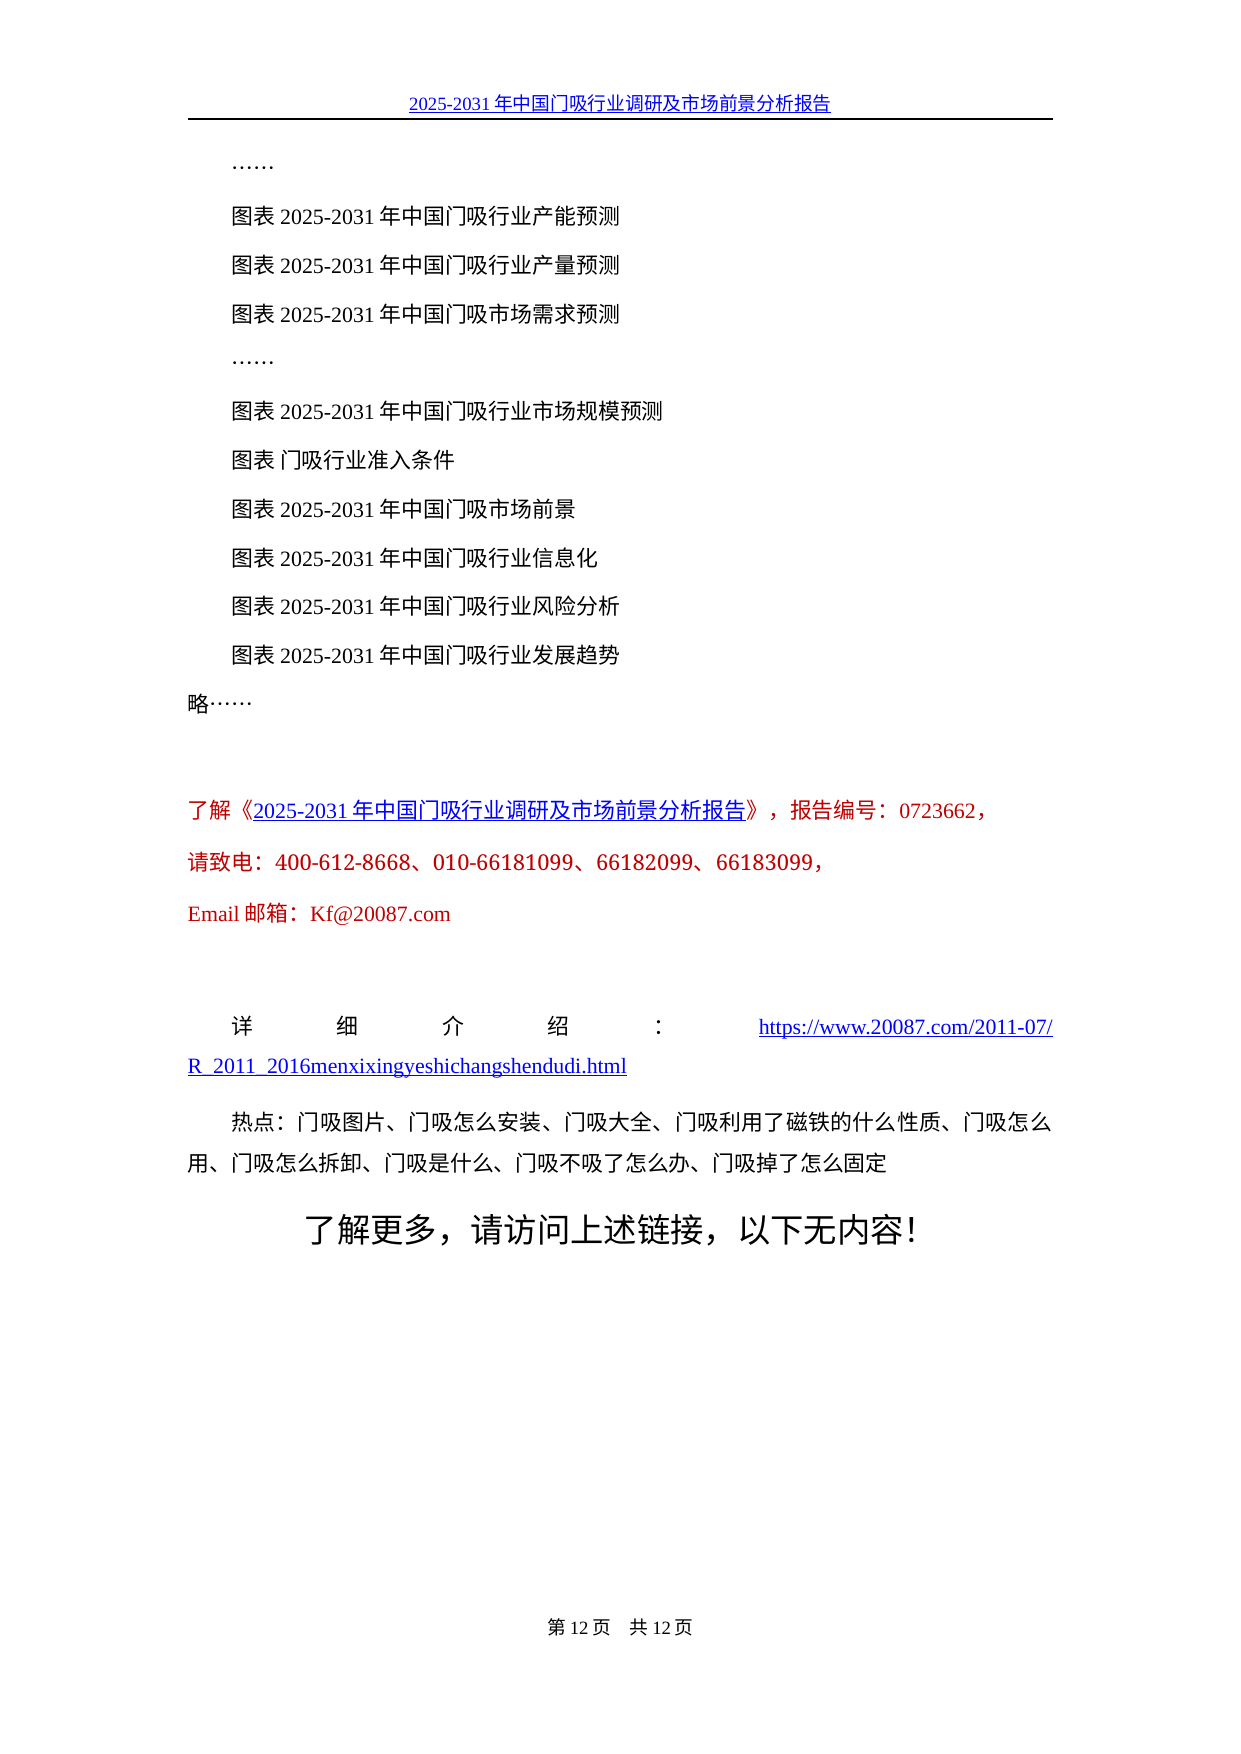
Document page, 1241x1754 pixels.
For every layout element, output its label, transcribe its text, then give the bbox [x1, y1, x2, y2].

text 了解《2025-2031年中国门吸行业调研及市场前景分析报告》，报告编号：0723662， [187, 793, 1053, 825]
text 热点：门吸图片、门吸怎么安装、门吸大全、门吸利用了磁铁的什么性质、门吸怎么用、门吸怎么拆卸、门吸是什么、门吸不吸了怎么办、门吸掉了怎么固定 [187, 1104, 1053, 1178]
title 了解更多，请访问上述链接，以下无内容！ [187, 1195, 1053, 1260]
text 详细介绍：https://www.20087.com/2011-07/R_2011_2016menxixingyeshichangshendudi.html [187, 1009, 1053, 1082]
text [187, 150, 1053, 719]
text Email邮箱：Kf@20087.com [187, 896, 1053, 928]
text 请致电：400-612-8668、010-66181099、66182099、66183099， [187, 844, 1053, 877]
